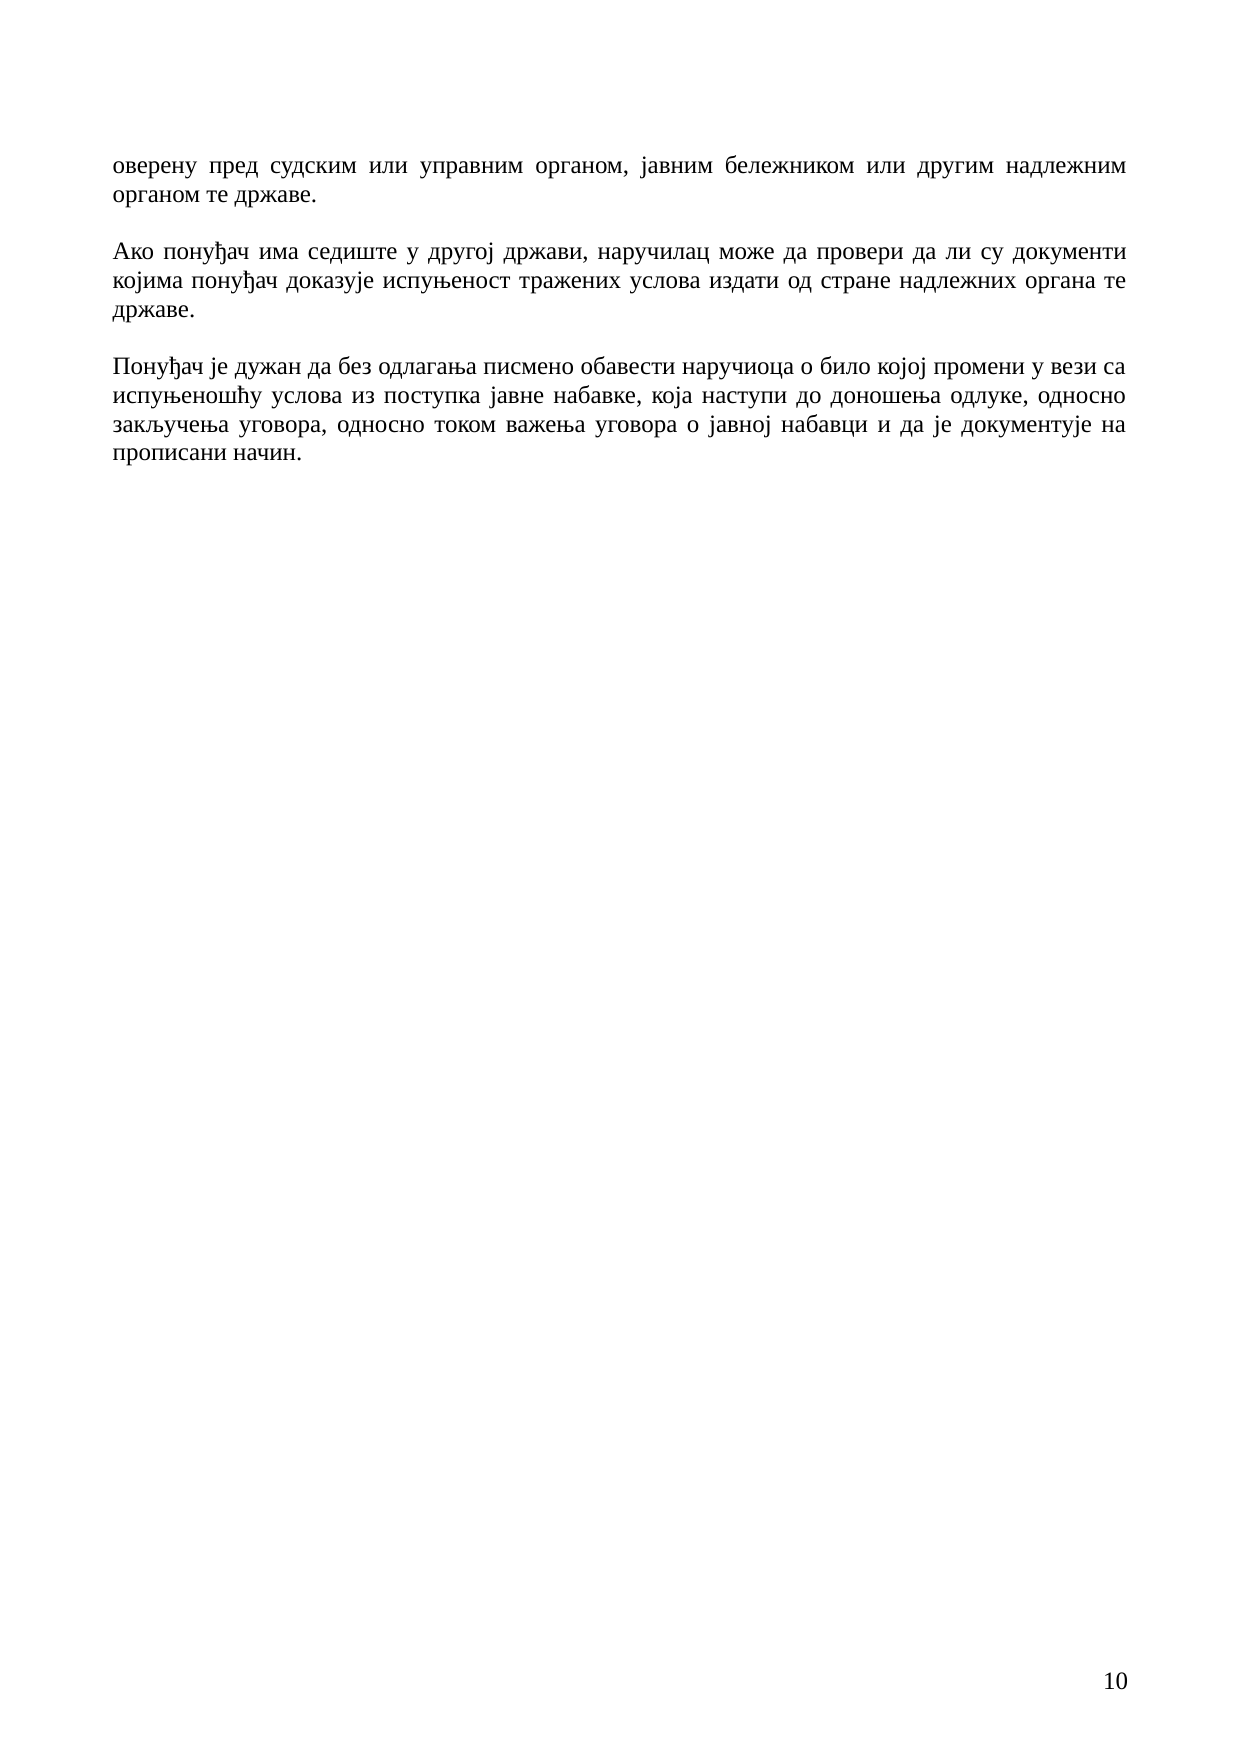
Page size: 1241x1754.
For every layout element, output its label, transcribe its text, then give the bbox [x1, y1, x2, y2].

list Ако понуђач има седиште у другој држави, наручилац може да провери да ли су документи којима понуђач доказује испуњеност тражених услова издати од стране надлежних органа те државе. [112, 236, 1128, 322]
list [112, 150, 1128, 207]
list Понуђач је дужан да без одлагања писмено обавести наручиоца о било којој промени у вези са испуњеношћу услова из поступка јавне набавке, која наступи до доношења одлуке, односно закључења уговора, односно током важења уговора о јавној набавци и да је документује на прописани начин. [112, 351, 1128, 466]
